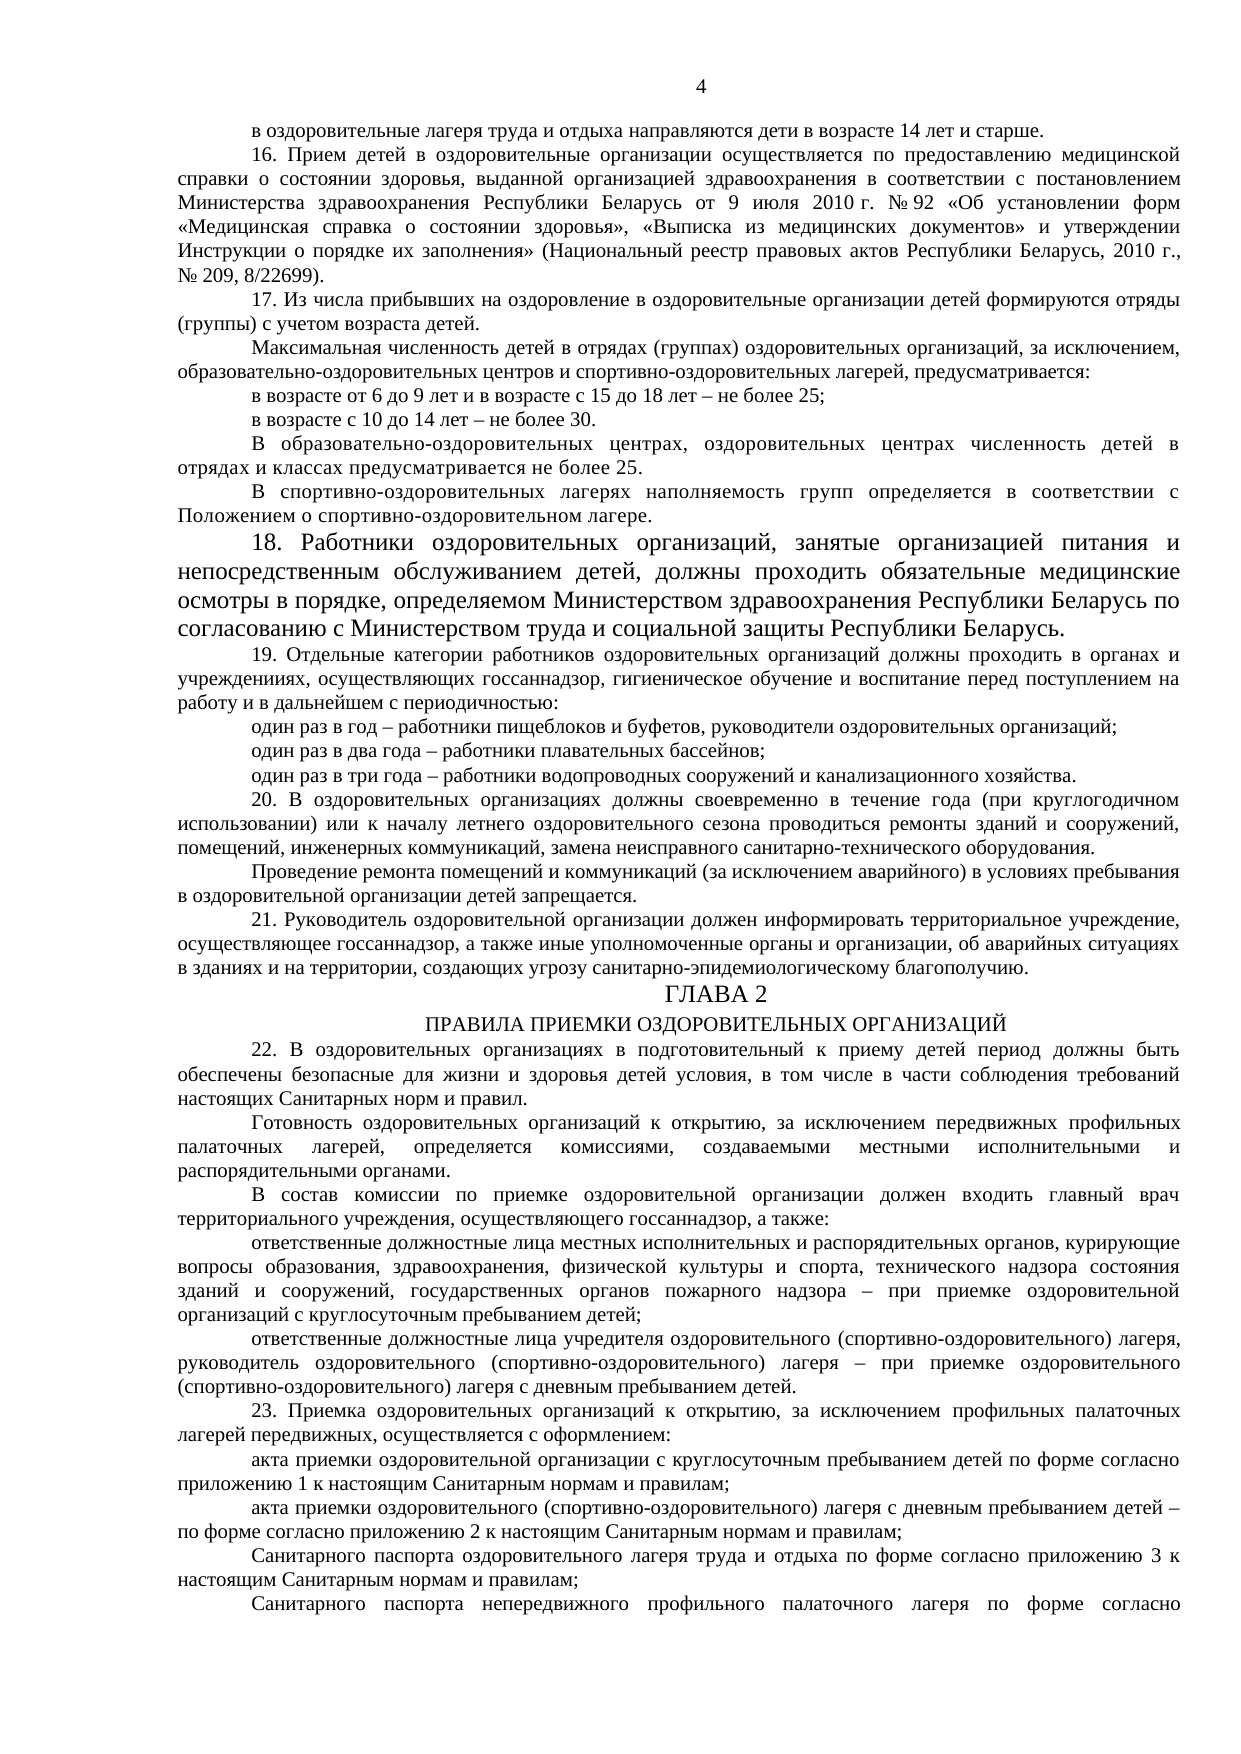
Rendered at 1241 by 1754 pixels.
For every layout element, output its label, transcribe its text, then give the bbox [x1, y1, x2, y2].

text 18. Работники оздоровительных организаций, занятые организацией питания и непосредственным обслуживанием детей, должны проходить обязательные медицинские осмотры в порядке, определяемом Министерством здравоохранения Республики Беларусь по согласованию с Министерством труда и социальной защиты Республики Беларусь. [177, 527, 1181, 642]
text ответственные должностные лица учредителя оздоровительного (спортивно-оздоровительного) лагеря, руководитель оздоровительного (спортивно-оздоровительного) лагеря – при приемке оздоровительного (спортивно-оздоровительного) лагеря с дневным пребыванием детей. [177, 1326, 1181, 1398]
text 21. Руководитель оздоровительной организации должен информировать территориальное учреждение, осуществляющее госсаннадзор, а также иные уполномоченные органы и организации, об аварийных ситуациях в зданиях и на территории, создающих угрозу санитарно-эпидемиологическому благополучию. [177, 907, 1181, 979]
text 20. В оздоровительных организациях должны своевременно в течение года (при круглогодичном использовании) или к началу летнего оздоровительного сезона проводиться ремонты зданий и сооружений, помещений, инженерных коммуникаций, замена неисправного санитарно-технического оборудования. [177, 787, 1181, 859]
text в оздоровительные лагеря труда и отдыха направляются дети в возрасте 14 лет и старше. [177, 118, 1181, 142]
text ответственные должностные лица местных исполнительных и распорядительных органов, курирующие вопросы образования, здравоохранения, физической культуры и спорта, технического надзора состояния зданий и сооружений, государственных органов пожарного надзора – при приемке оздоровительной организаций с круглосуточным пребыванием детей; [177, 1230, 1181, 1326]
text 16. Прием детей в оздоровительные организации осуществляется по предоставлению медицинской справки о состоянии здоровья, выданной организацией здравоохранения в соответствии с постановлением Министерства здравоохранения Республики Беларусь от 9 июля . № 92 «Об установлении форм «Медицинская справка о состоянии здоровья», «Выписка из медицинских документов» и утверждении Инструкции о порядке их заполнения» (Национальный реестр правовых актов Республики Беларусь, ., № 209, 8/22699). [177, 142, 1181, 287]
text 19. Отдельные категории работников оздоровительных организаций должны проходить в органах и учрежденииях, осуществляющих госсаннадзор, гигиеническое обучение и воспитание перед поступлением на работу и в дальнейшем с периодичностью: [177, 642, 1181, 714]
text правила ПРИЕМКи оздоровительных организаций [177, 1008, 1181, 1037]
text В спортивно-оздоровительных лагерях наполняемость групп определяется в соответствии с Положением о спортивно-оздоровительном лагере. [177, 479, 1181, 527]
text Санитарного паспорта оздоровительного лагеря труда и отдыха по форме согласно приложению 3 к настоящим Санитарным нормам и правилам; [177, 1543, 1181, 1591]
text В состав комиссии по приемке оздоровительной организации должен входить главный врач территориального учреждения, осуществляющего госсаннадзор, а также: [177, 1182, 1181, 1230]
text Проведение ремонта помещений и коммуникаций (за исключением аварийного) в условиях пребывания в оздоровительной организации детей запрещается. [177, 859, 1181, 907]
text Максимальная численность детей в отрядах (группах) оздоровительных организаций, за исключением, образовательно-оздоровительных центров и спортивно-оздоровительных лагерей, предусматривается: [177, 335, 1181, 383]
text 22. В оздоровительных организациях в подготовительный к приему детей период должны быть обеспечены безопасные для жизни и здоровья детей условия, в том числе в части соблюдения требований настоящих Санитарных норм и правил. [177, 1037, 1181, 1109]
text один раз в год – работники пищеблоков и буфетов, руководители оздоровительных организаций; [177, 714, 1181, 738]
text в возрасте от 6 до 9 лет и в возрасте с 15 до 18 лет – не более 25; [177, 383, 1181, 407]
text В образовательно-оздоровительных центрах, оздоровительных центрах численность детей в отрядах и классах предусматривается не более 25. [177, 431, 1181, 479]
text 17. Из числа прибывших на оздоровление в оздоровительные организации детей формируются отряды (группы) с учетом возраста детей. [177, 287, 1181, 335]
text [177, 1591, 1181, 1615]
text 23. Приемка оздоровительных организаций к открытию, за исключением профильных палаточных лагерей передвижных, осуществляется с оформлением: [177, 1398, 1181, 1446]
text акта приемки оздоровительного (спортивно-оздоровительного) лагеря с дневным пребыванием детей – по форме согласно приложению 2 к настоящим Санитарным нормам и правилам; [177, 1494, 1181, 1543]
text один раз в три года – работники водопроводных сооружений и канализационного хозяйства. [177, 762, 1181, 787]
subtitle ГЛАВА 2 [177, 979, 1181, 1008]
text акта приемки оздоровительной организации с круглосуточным пребыванием детей по форме согласно приложению 1 к настоящим Санитарным нормам и правилам; [177, 1446, 1181, 1494]
text в возрасте с 10 до 14 лет – не более 30. [177, 407, 1181, 431]
text Готовность оздоровительных организаций к открытию, за исключением передвижных профильных палаточных лагерей, определяется комиссиями, создаваемыми местными исполнительными и распорядительными органами. [177, 1109, 1181, 1182]
text один раз в два года – работники плавательных бассейнов; [177, 738, 1181, 762]
